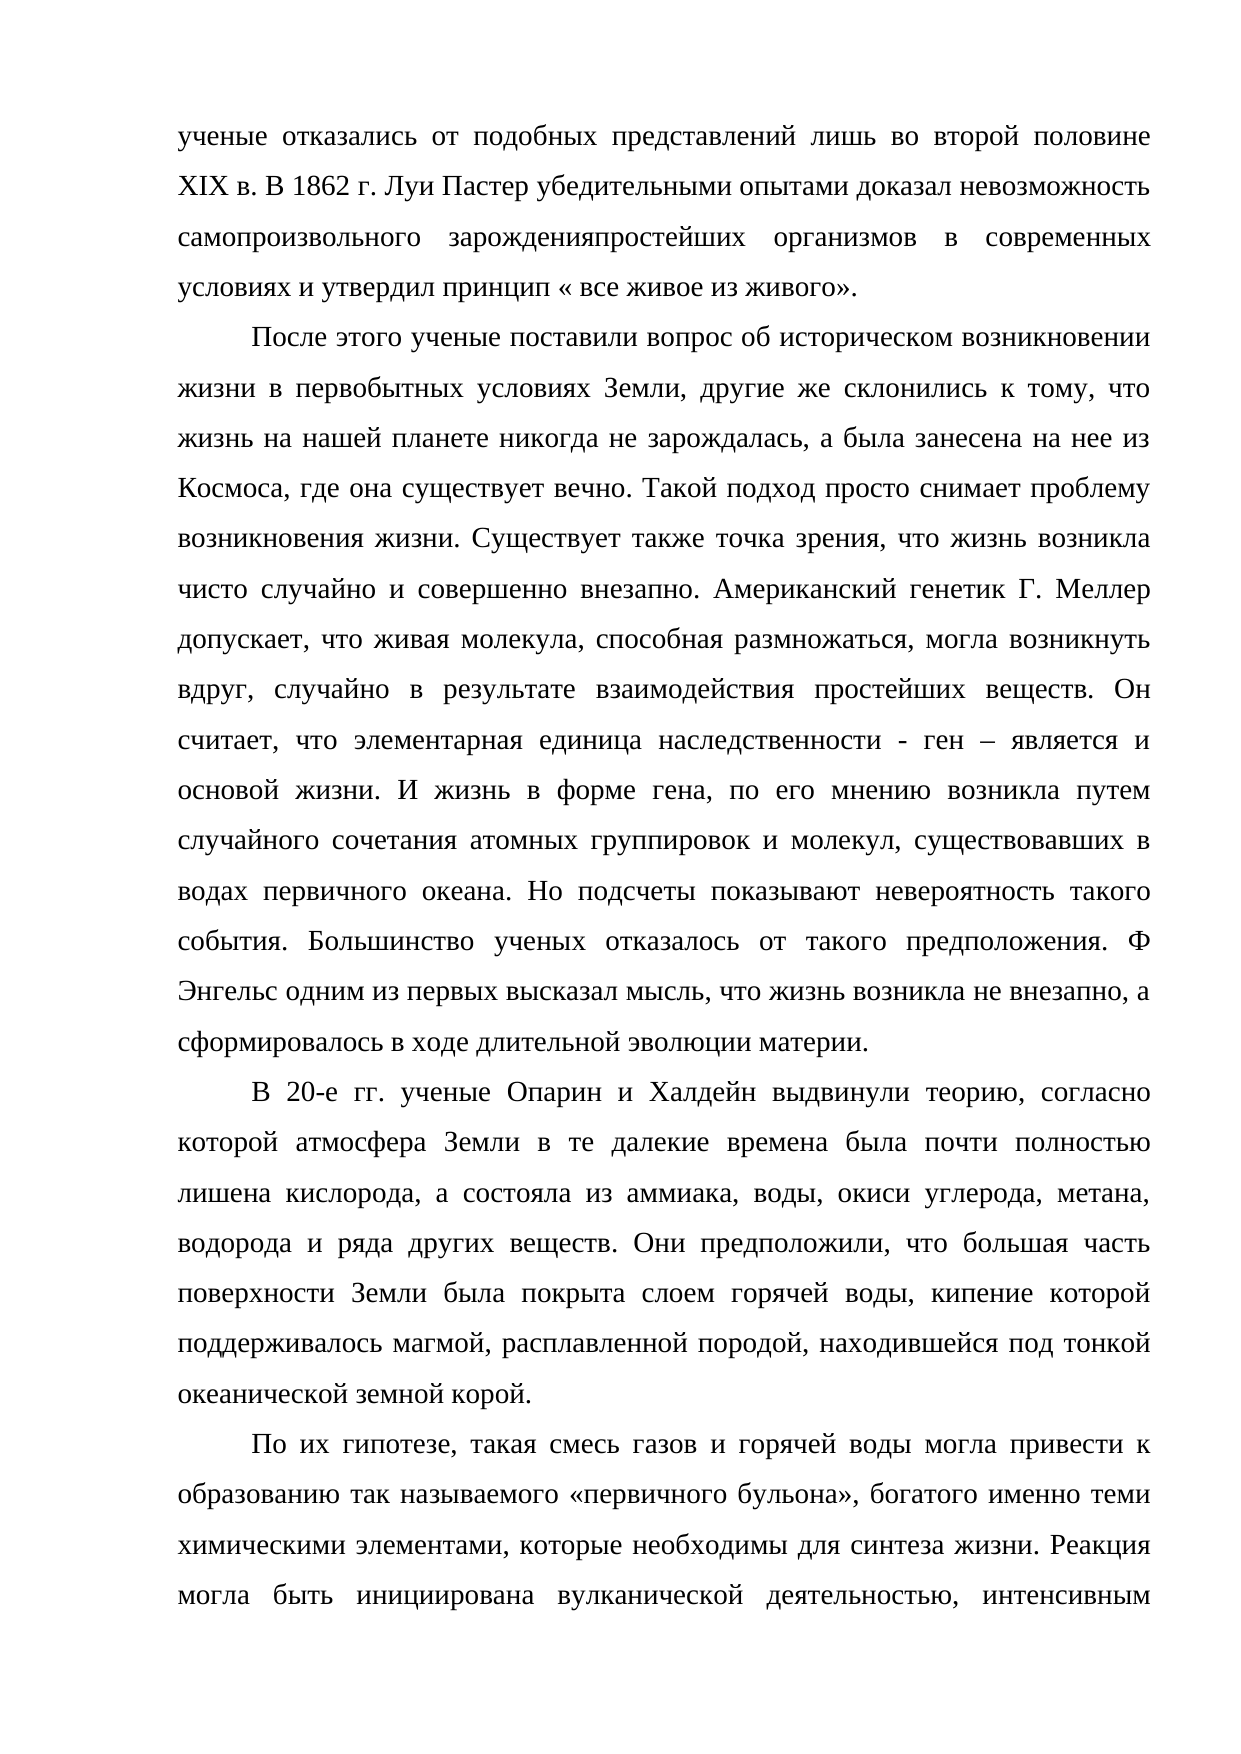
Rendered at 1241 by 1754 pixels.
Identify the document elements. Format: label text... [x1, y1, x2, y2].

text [177, 1426, 1152, 1611]
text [177, 118, 1152, 303]
text В 20-е гг. ученые Опарин и Халдейн выдвинули теорию, согласно которой атмосфера Земли в те далекие времена была почти полностью лишена кислорода, а состояла из аммиака, воды, окиси углерода, метана, водорода и ряда других веществ. Они предположили, что большая часть поверхности Земли была покрыта слоем горячей воды, кипение которой поддерживалось магмой, расплавленной породой, находившейся под тонкой океанической земной корой. [177, 1074, 1152, 1409]
text После этого ученые поставили вопрос об историческом возникновении жизни в первобытных условиях Земли, другие же склонились к тому, что жизнь на нашей планете никогда не зарождалась, а была занесена на нее из Космоса, где она существует вечно. Такой подход просто снимает проблему возникновения жизни. Существует также точка зрения, что жизнь возникла чисто случайно и совершенно внезапно. Американский генетик Г. Меллер допускает, что живая молекула, способная размножаться, могла возникнуть вдруг, случайно в результате взаимодействия простейших веществ. Он считает, что элементарная единица наследственности - ген – является и основой жизни. И жизнь в форме гена, по его мнению возникла путем случайного сочетания атомных группировок и молекул, существовавших в водах первичного океана. Но подсчеты показывают невероятность такого события. Большинство ученых отказалось от такого предположения. Ф Энгельс одним из первых высказал мысль, что жизнь возникла не внезапно, а сформировалось в ходе длительной эволюции материи. [177, 319, 1152, 1057]
